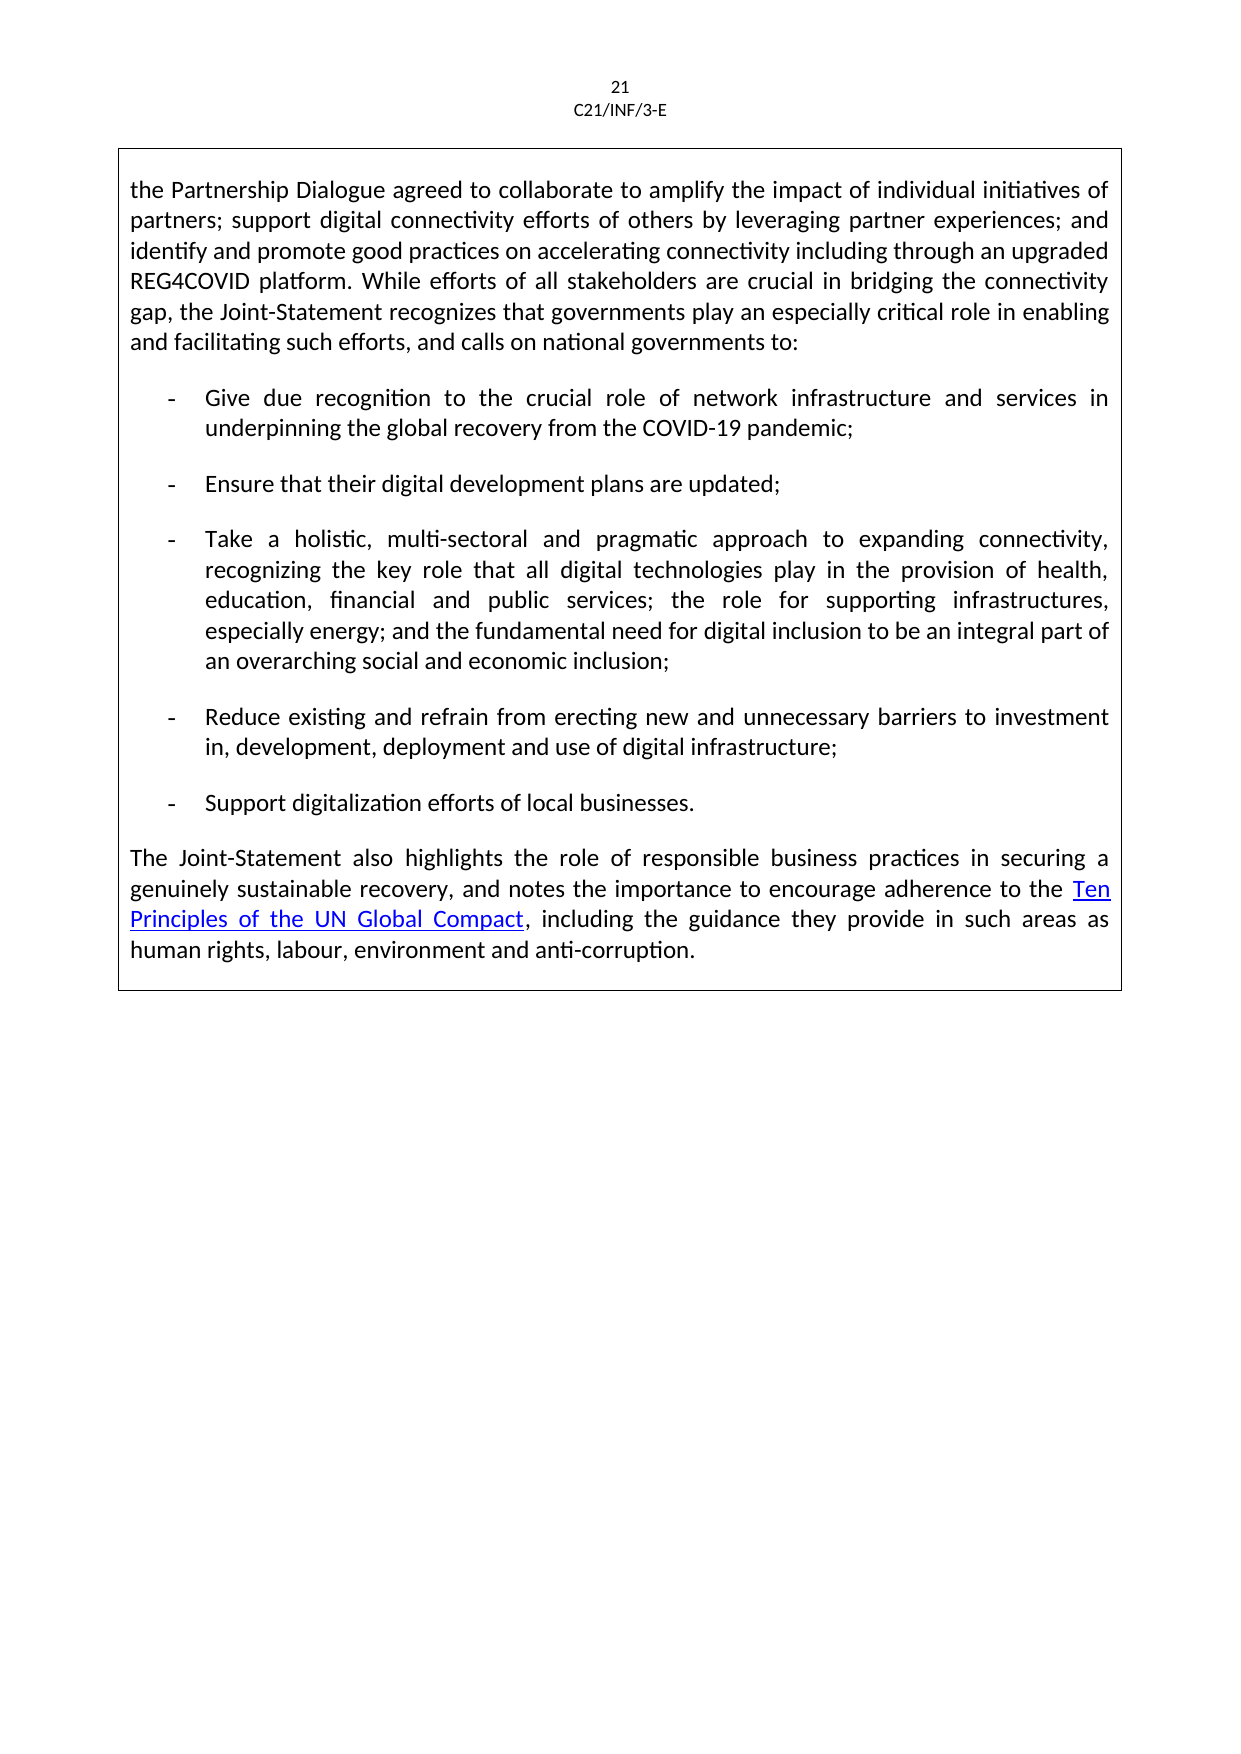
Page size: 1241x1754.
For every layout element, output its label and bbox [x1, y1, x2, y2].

table_header [119, 149, 1121, 990]
